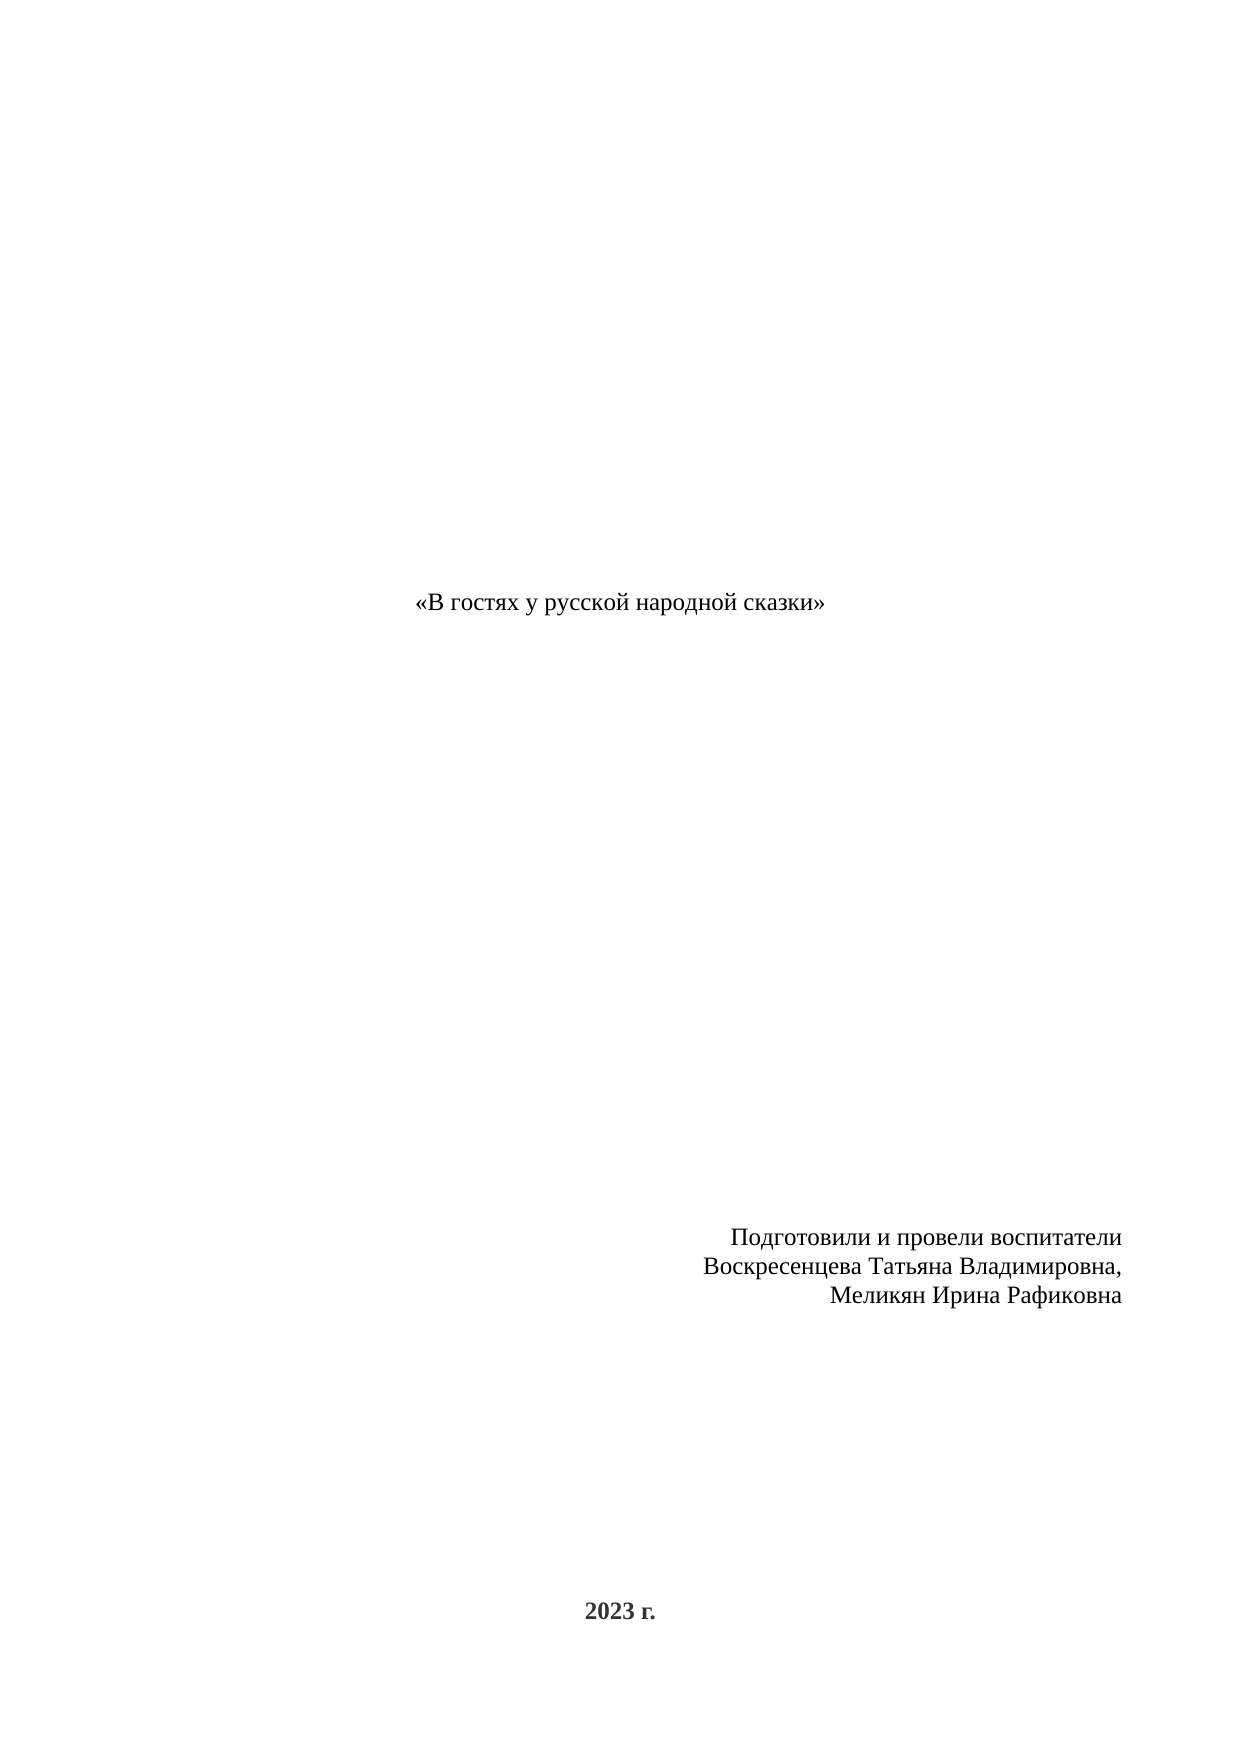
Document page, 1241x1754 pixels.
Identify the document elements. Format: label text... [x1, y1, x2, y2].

text Воскресенцева Татьяна Владимировна, [118, 1251, 1122, 1280]
text Меликян Ирина Рафиковна [118, 1280, 1122, 1309]
text Подготовили и провели воспитатели [118, 1222, 1122, 1251]
text «В гостях у русской народной сказки» [118, 587, 1122, 616]
text 2023 г. [118, 1596, 1122, 1625]
